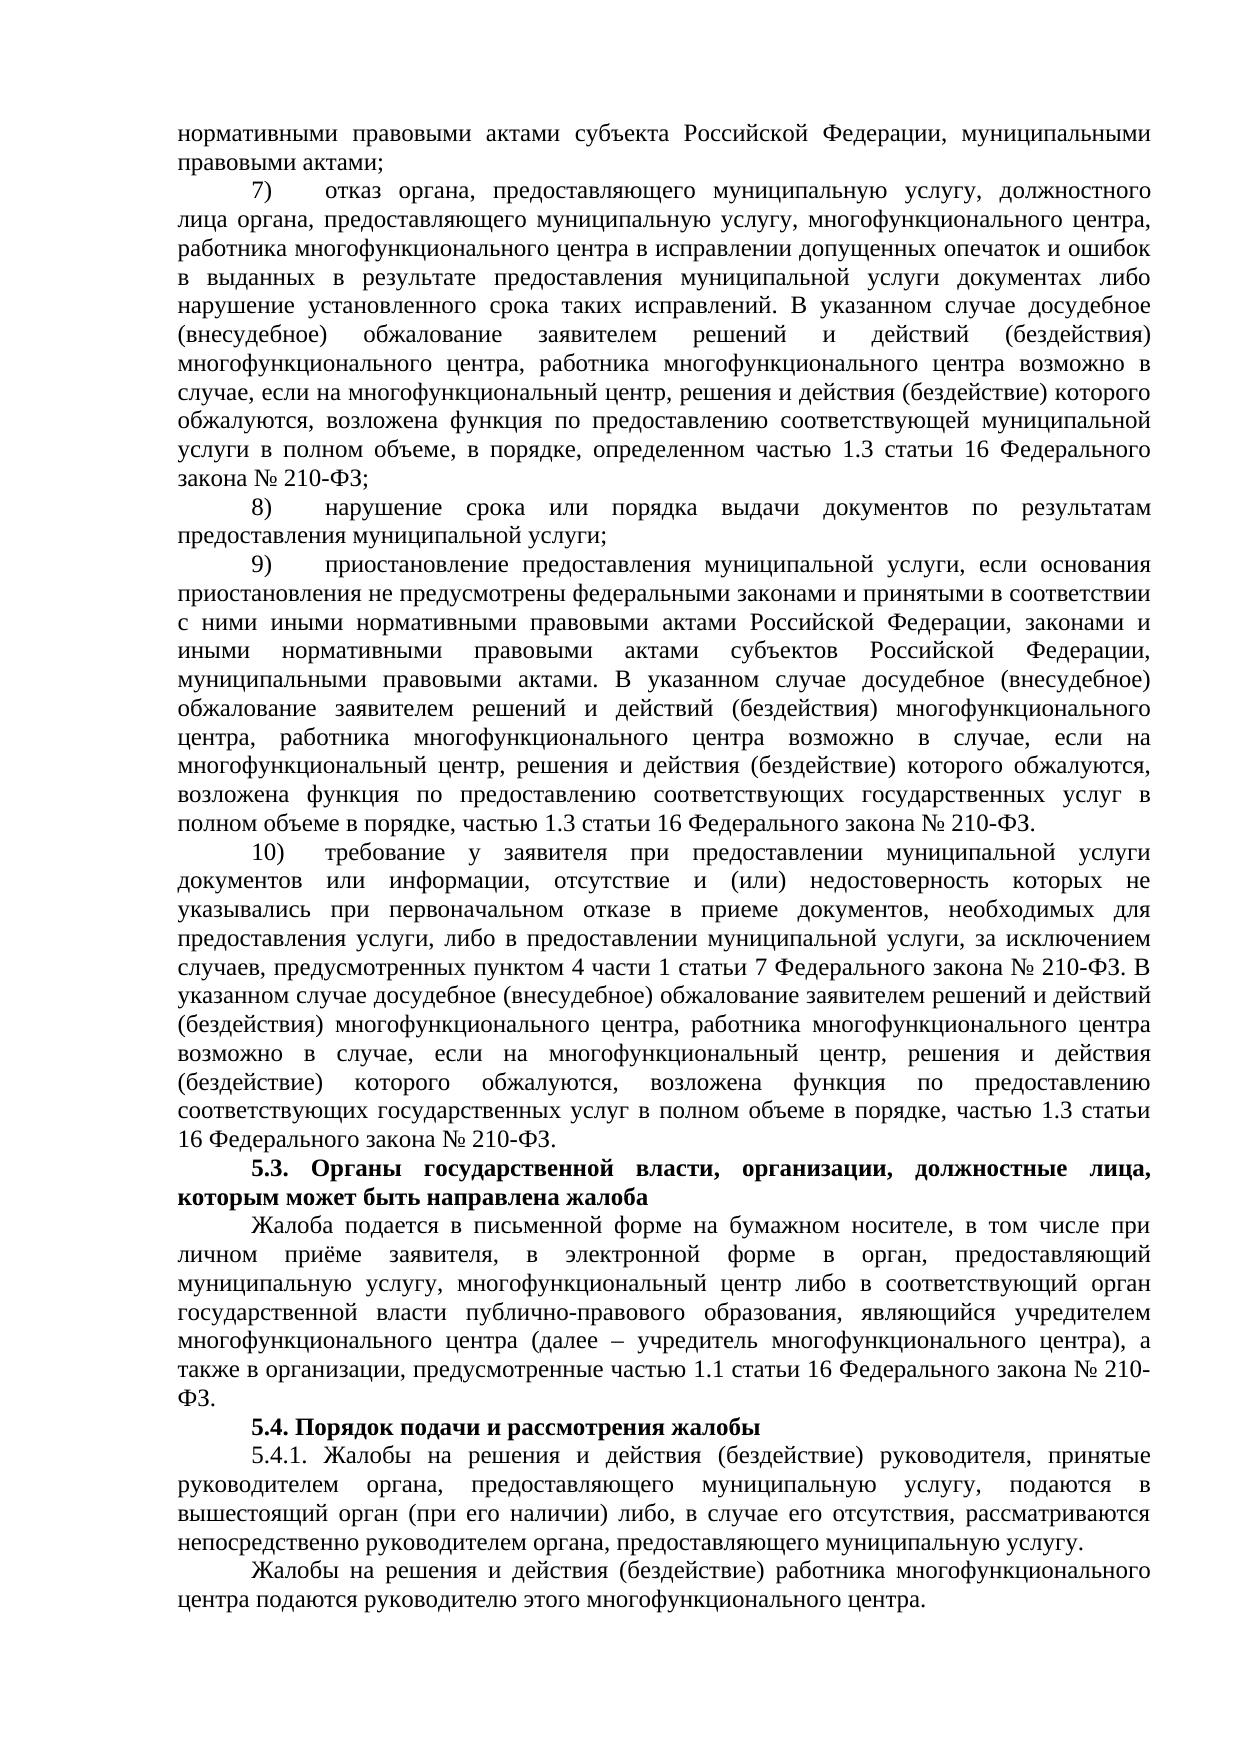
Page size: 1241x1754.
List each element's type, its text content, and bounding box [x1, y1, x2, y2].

text Жалоба подается в письменной форме на бумажном носителе, в том числе при личном приёме заявителя, в электронной форме в орган, предоставляющий муниципальную услугу, многофункциональный центр либо в соответствующий орган государственной власти публично-правового образования, являющийся учредителем многофункционального центра (далее – учредитель многофункционального центра), а также в организации, предусмотренные частью 1.1 статьи 16 Федерального закона № 210-ФЗ. [177, 1211, 1152, 1412]
text 5.4. Порядок подачи и рассмотрения жалобы [177, 1412, 1152, 1441]
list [177, 118, 1152, 176]
text 5.3. Органы государственной власти, организации, должностные лица, которым может быть направлена жалоба [177, 1153, 1152, 1211]
list требование у заявителя при предоставлении муниципальной услуги документов или информации, отсутствие и (или) недостоверность которых не указывались при первоначальном отказе в приеме документов, необходимых для предоставления услуги, либо в предоставлении муниципальной услуги, за исключением случаев, предусмотренных пунктом 4 части 1 статьи 7 Федерального закона № 210-ФЗ. В указанном случае досудебное (внесудебное) обжалование заявителем решений и действий (бездействия) многофункционального центра, работника многофункционального центра возможно в случае, если на многофункциональный центр, решения и действия (бездействие) которого обжалуются, возложена функция по предоставлению соответствующих государственных услуг в полном объеме в порядке, частью 1.3 статьи 16 Федерального закона № 210-ФЗ. [177, 837, 1152, 1153]
text 5.4.1. Жалобы на решения и действия (бездействие) руководителя, принятые руководителем органа, предоставляющего муниципальную услугу, подаются в вышестоящий орган (при его наличии) либо, в случае его отсутствия, рассматриваются непосредственно руководителем органа, предоставляющего муниципальную услугу. [177, 1441, 1152, 1556]
list приостановление предоставления муниципальной услуги, если основания приостановления не предусмотрены федеральными законами и принятыми в соответствии с ними иными нормативными правовыми актами Российской Федерации, законами и иными нормативными правовыми актами субъектов Российской Федерации, муниципальными правовыми актами. В указанном случае досудебное (внесудебное) обжалование заявителем решений и действий (бездействия) многофункционального центра, работника многофункционального центра возможно в случае, если на многофункциональный центр, решения и действия (бездействие) которого обжалуются, возложена функция по предоставлению соответствующих государственных услуг в полном объеме в порядке, частью 1.3 статьи 16 Федерального закона № 210-ФЗ. [177, 549, 1152, 837]
list нарушение срока или порядка выдачи документов по результатам предоставления муниципальной услуги; [177, 492, 1152, 549]
list отказ органа, предоставляющего муниципальную услугу, должностного лица органа, предоставляющего муниципальную услугу, многофункционального центра, работника многофункционального центра в исправлении допущенных опечаток и ошибок в выданных в результате предоставления муниципальной услуги документах либо нарушение установленного срока таких исправлений. В указанном случае досудебное (внесудебное) обжалование заявителем решений и действий (бездействия) многофункционального центра, работника многофункционального центра возможно в случае, если на многофункциональный центр, решения и действия (бездействие) которого обжалуются, возложена функция по предоставлению соответствующей муниципальной услуги в полном объеме, в порядке, определенном частью 1.3 статьи 16 Федерального закона № 210-ФЗ; [177, 176, 1152, 492]
text Жалобы на решения и действия (бездействие) работника многофункционального центра подаются руководителю этого многофункционального центра. [177, 1556, 1152, 1613]
